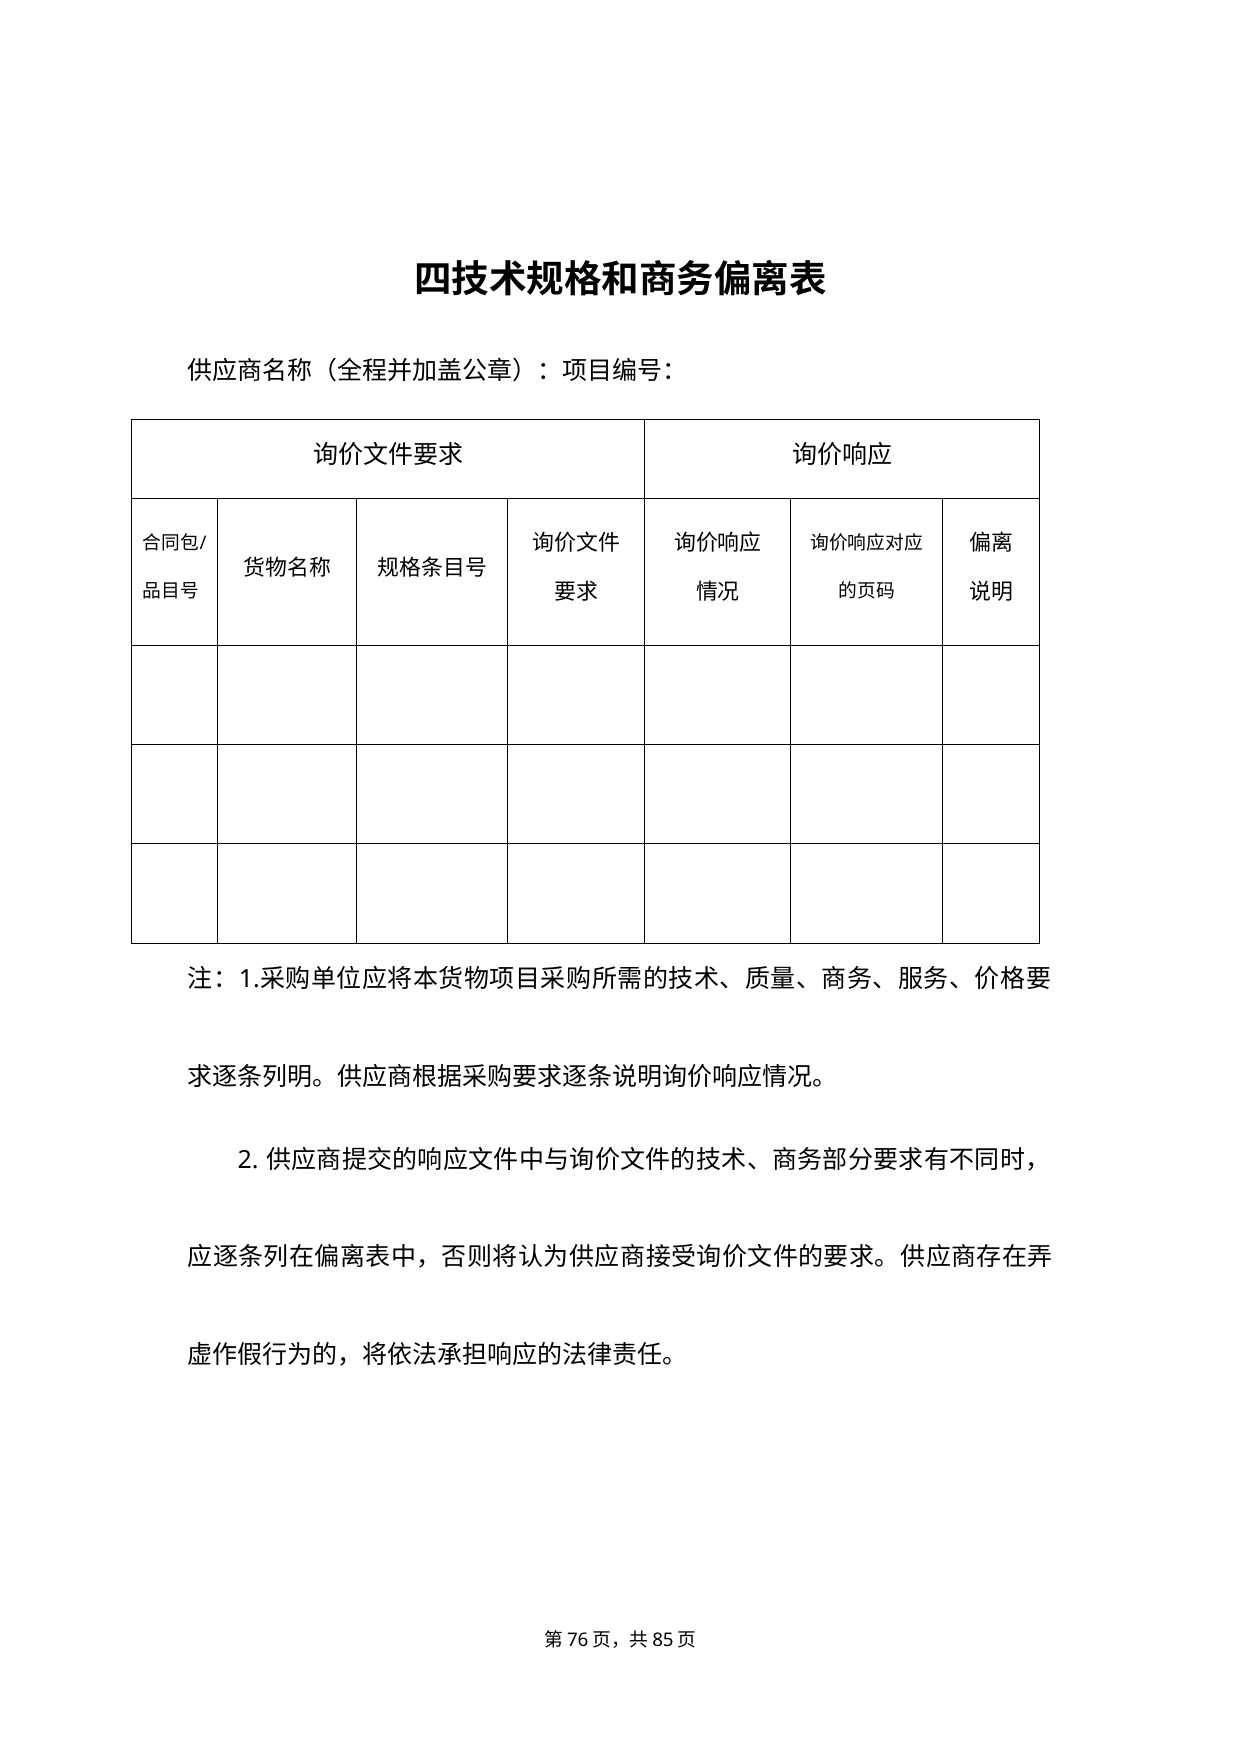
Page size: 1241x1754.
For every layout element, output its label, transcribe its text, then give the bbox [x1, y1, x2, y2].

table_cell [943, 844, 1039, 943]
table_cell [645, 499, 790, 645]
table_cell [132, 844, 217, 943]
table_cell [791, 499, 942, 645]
text 四技术规格和商务偏离表 [187, 244, 1053, 309]
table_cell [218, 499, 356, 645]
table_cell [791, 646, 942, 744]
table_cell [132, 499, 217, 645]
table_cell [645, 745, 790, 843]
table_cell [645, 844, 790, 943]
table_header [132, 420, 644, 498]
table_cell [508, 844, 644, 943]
text 注：1.采购单位应将本货物项目采购所需的技术、质量、商务、服务、价格要求逐条列明。供应商根据采购要求逐条说明询价响应情况。 [187, 944, 1053, 1107]
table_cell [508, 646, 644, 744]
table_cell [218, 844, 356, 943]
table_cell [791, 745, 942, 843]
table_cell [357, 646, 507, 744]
text 供应商名称（全程并加盖公章）：项目编号： [187, 336, 1053, 401]
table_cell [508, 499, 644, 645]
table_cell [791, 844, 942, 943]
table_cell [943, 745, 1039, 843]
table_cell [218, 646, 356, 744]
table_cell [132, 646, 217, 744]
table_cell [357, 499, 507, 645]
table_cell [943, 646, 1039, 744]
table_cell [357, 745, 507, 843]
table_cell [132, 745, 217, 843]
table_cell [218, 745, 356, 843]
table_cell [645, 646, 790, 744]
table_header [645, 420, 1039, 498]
text 2. 供应商提交的响应文件中与询价文件的技术、商务部分要求有不同时，应逐条列在偏离表中，否则将认为供应商接受询价文件的要求。供应商存在弄虚作假行为的，将依法承担响应的法律责任。 [187, 1125, 1053, 1385]
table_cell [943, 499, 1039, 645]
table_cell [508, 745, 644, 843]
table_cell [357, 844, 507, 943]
